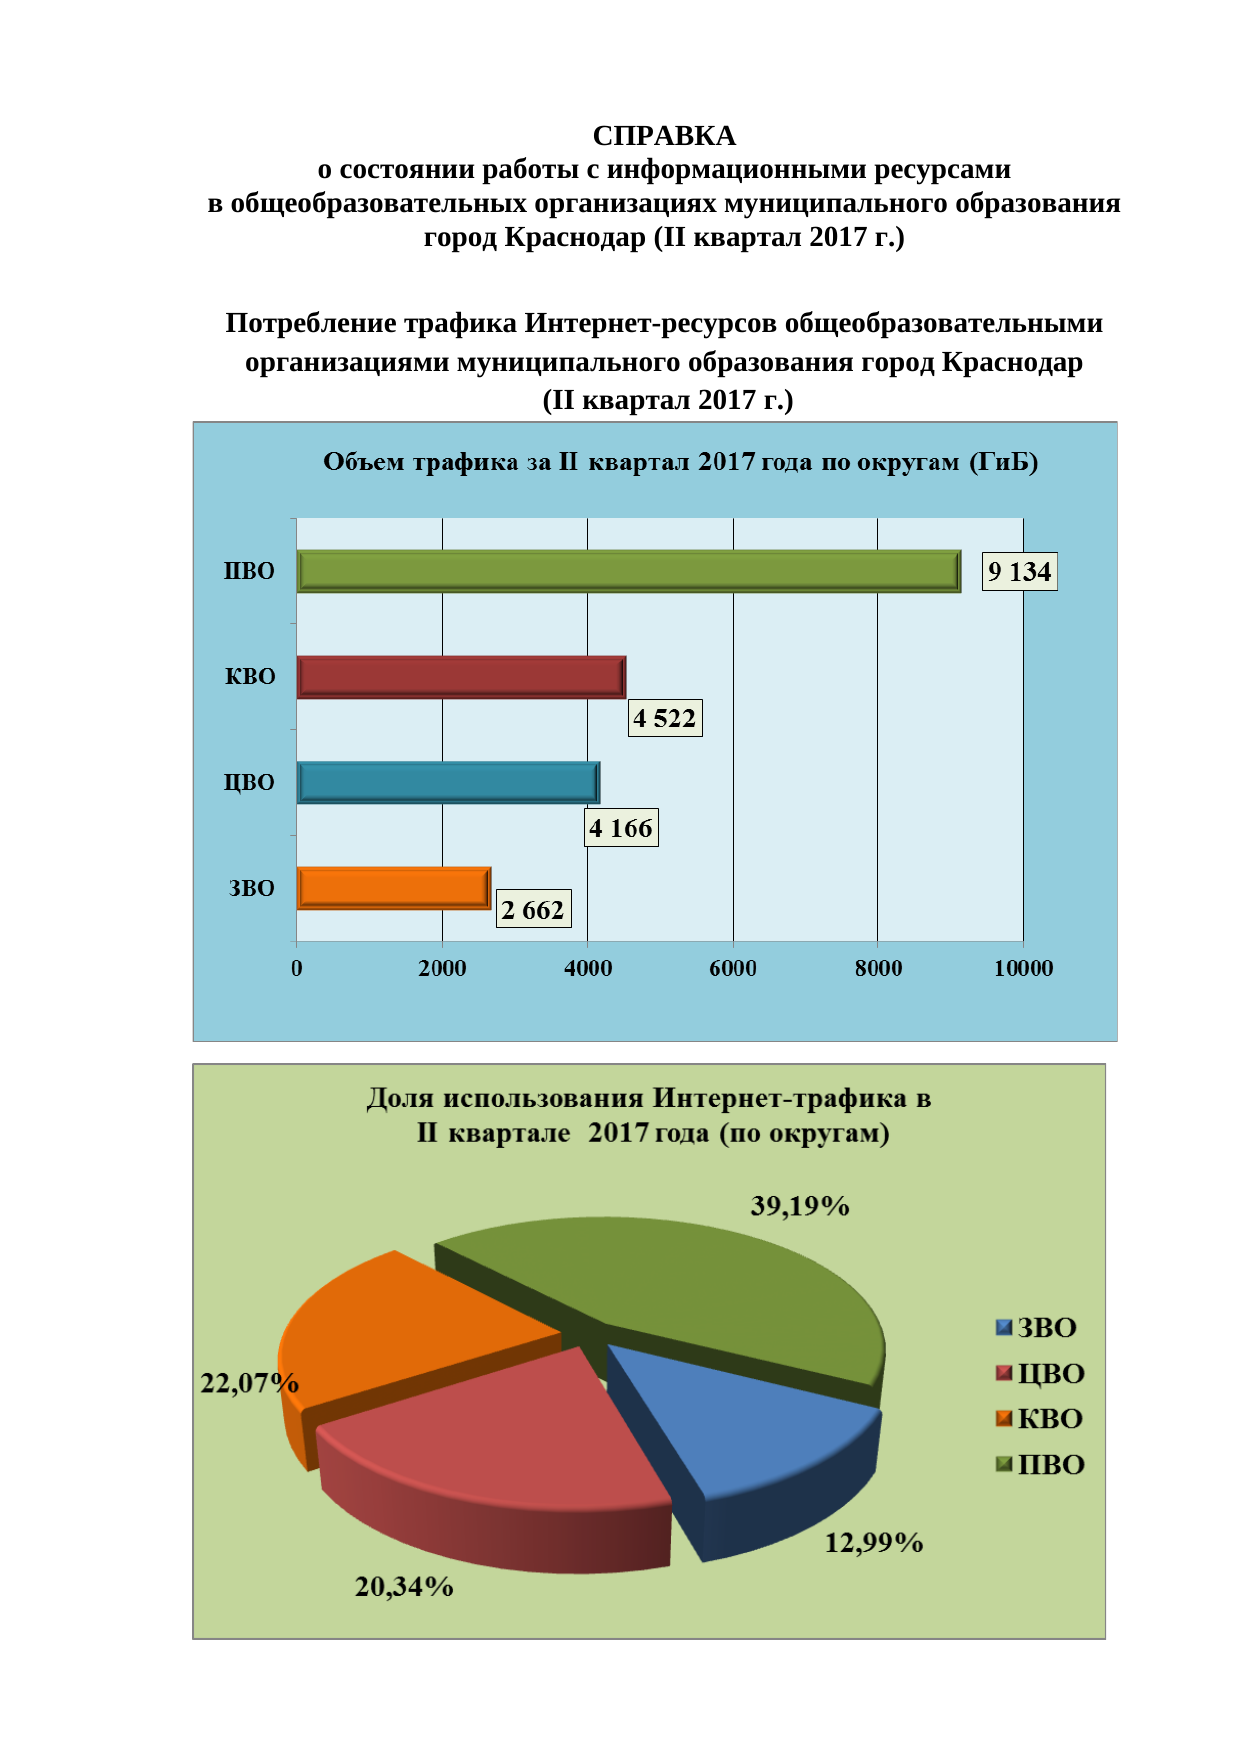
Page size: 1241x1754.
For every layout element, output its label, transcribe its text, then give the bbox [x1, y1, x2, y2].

text (II квартал 2017 г.) [177, 382, 1152, 416]
text Потребление трафика Интернет-ресурсов общеобразовательными организациями муниципального образования город Краснодар [177, 305, 1152, 377]
text о состоянии работы с информационными ресурсами [177, 152, 1152, 185]
picture [192, 421, 1118, 1042]
text СПРАВКА [177, 118, 1152, 152]
text в общеобразовательных организациях муниципального образования [177, 185, 1152, 219]
picture [192, 1063, 1107, 1640]
text город Краснодар (II квартал 2017 г.) [177, 219, 1152, 252]
